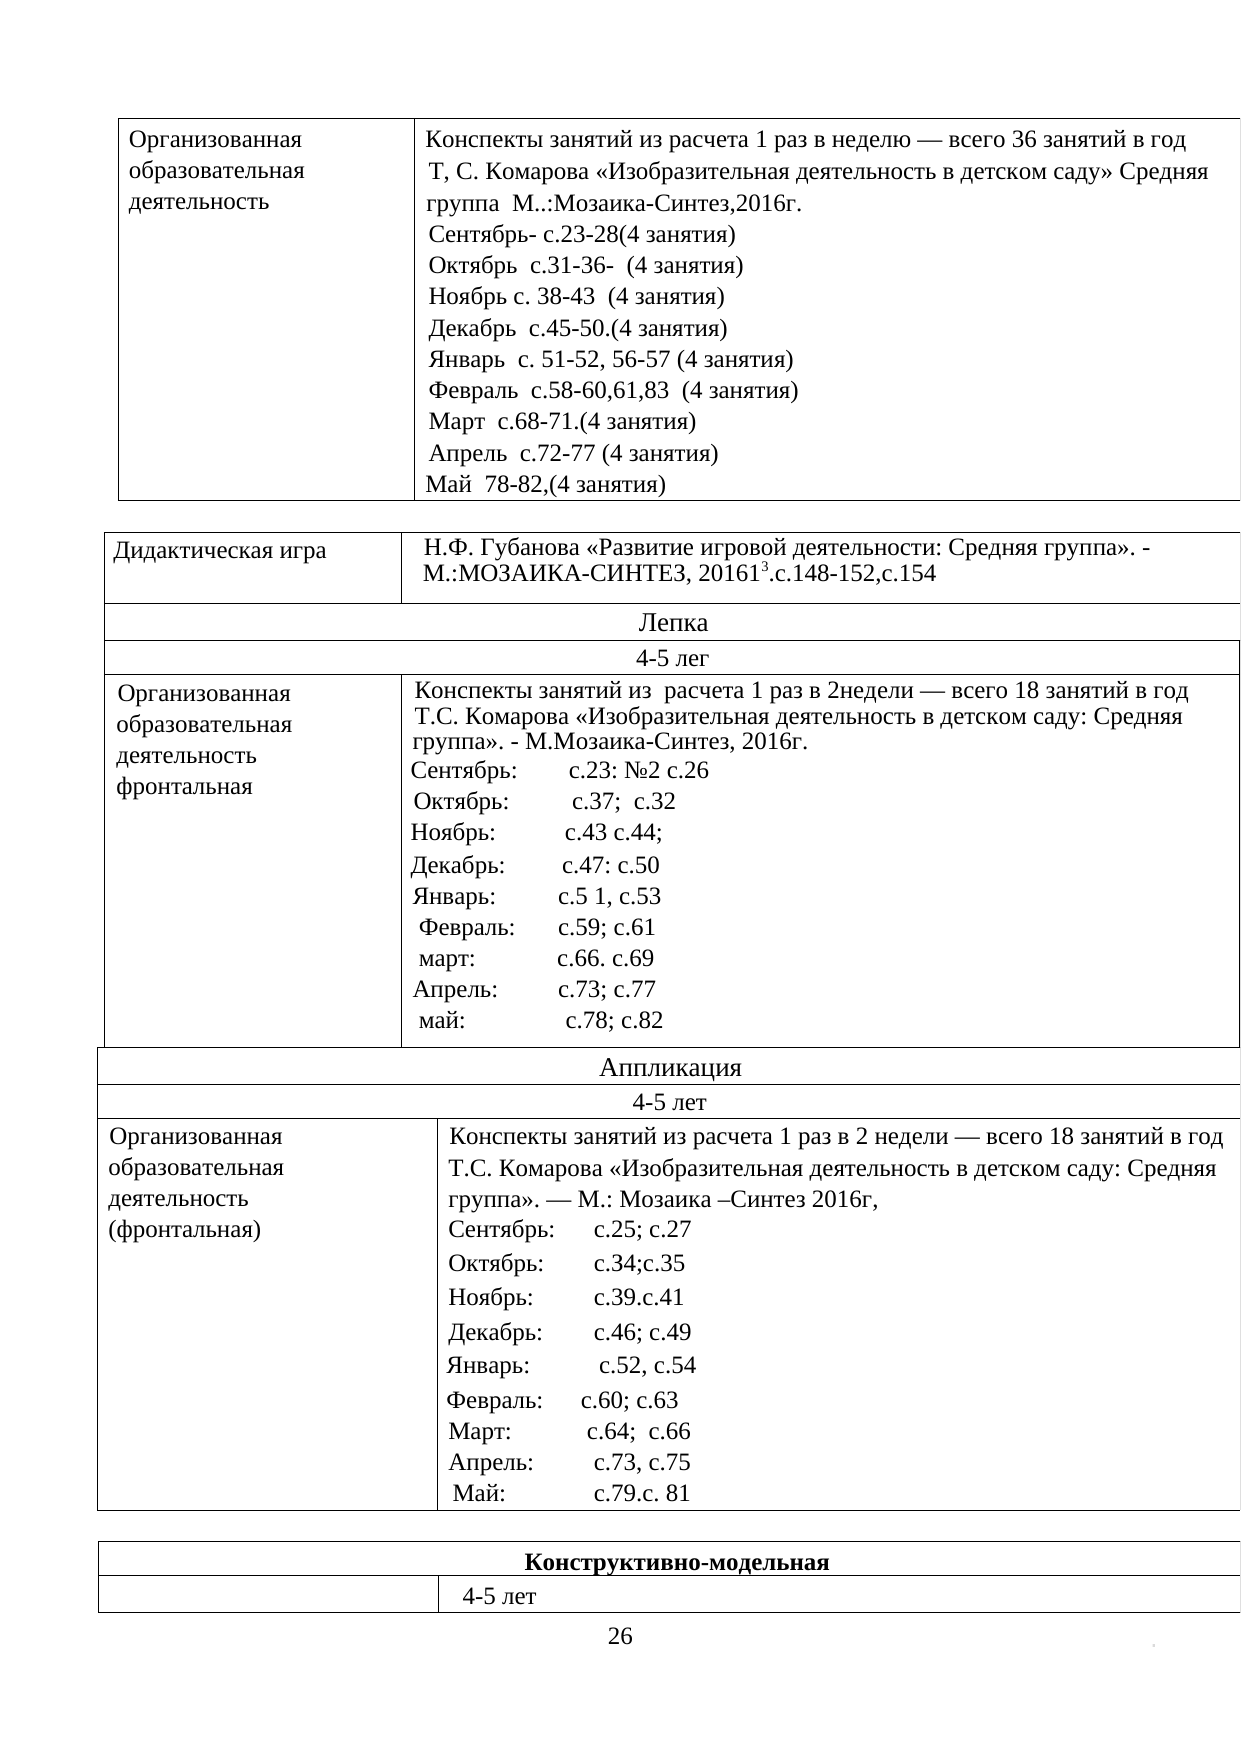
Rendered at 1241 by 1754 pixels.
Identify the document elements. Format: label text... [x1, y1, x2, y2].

table_cell Конспекты занятий из расчета 1 раз в 2 недели — всего 18 занятий в год Т.С. Комарова «Изобразительная деятельность в детском саду: Средняя группа». — М.: Мозаика –Синтез 2016г, Сентябрь: с.25; с.27 Октябрь: с.З4;с.35 Ноябрь: с.39.с.41 Декабрь: с.46; с.49 Январь: с.52, с.54 Февраль: с.60; с.63 Март: с.64; с.66 Апрель: с.73, с.75 Май: с.79.с. 81 [438, 1119, 1240, 1509]
table_cell 4-5 лег [105, 641, 1239, 674]
table_cell Организованная образовательная деятельность [119, 119, 414, 500]
table_cell Лепка [105, 604, 1240, 639]
table_cell Конспекты занятий из расчета 1 раз в неделю — всего 36 занятий в год Т, С. Комарова «Изобразительная деятельность в детском саду» Средняя группа М..:Мозаика-Синтез,2016г. Сентябрь- с.23-28(4 занятия) Октябрь с.31-36- (4 занятия) Ноябрь с. 38-43 (4 занятия) Декабрь с.45-50.(4 занятия) Январь с. 51-52, 56-57 (4 занятия) Февраль с.58-60,61,83 (4 занятия) Март с.68-71.(4 занятия) Апрель с.72-77 (4 занятия) Май 78-82,(4 занятия) [415, 119, 1240, 500]
table_cell [99, 1576, 438, 1612]
table_header Конструктивно-модельная [99, 1542, 1240, 1575]
table_cell Аппликация [98, 1048, 1240, 1084]
table_cell Конспекты занятий из расчета 1 раз в 2недели — всего 18 занятий в год Т.С. Комарова «Изобразительная деятельность в детском саду: Средняя группа». - М.Мозаика-Синтез, 2016г. Сентябрь: с.23: №2 с.26 Октябрь: с.37; с.32 Ноябрь: с.43 с.44; Декабрь: с.47: с.50 Январь: с.5 1, с.53 Февраль: с.59; с.61 март: с.66. с.69 Апрель: с.73; с.77 май: с.78; с.82 [402, 675, 1239, 1047]
table_header Дидактическая игра [105, 533, 401, 603]
table_cell 4-5 лет [98, 1085, 1240, 1118]
table_cell Организованная образовательная деятельность (фронтальная) [98, 1119, 437, 1509]
table_cell 4-5 лет [439, 1576, 1240, 1612]
table_cell Организованная образовательная деятельность фронтальная [105, 675, 401, 1047]
table_header Н.Ф. Губанова «Развитие игровой деятельности: Средняя группа». - М.:МОЗАИКА-СИНТЕЗ, 201613.c.148-152,c.154 [402, 533, 1240, 603]
